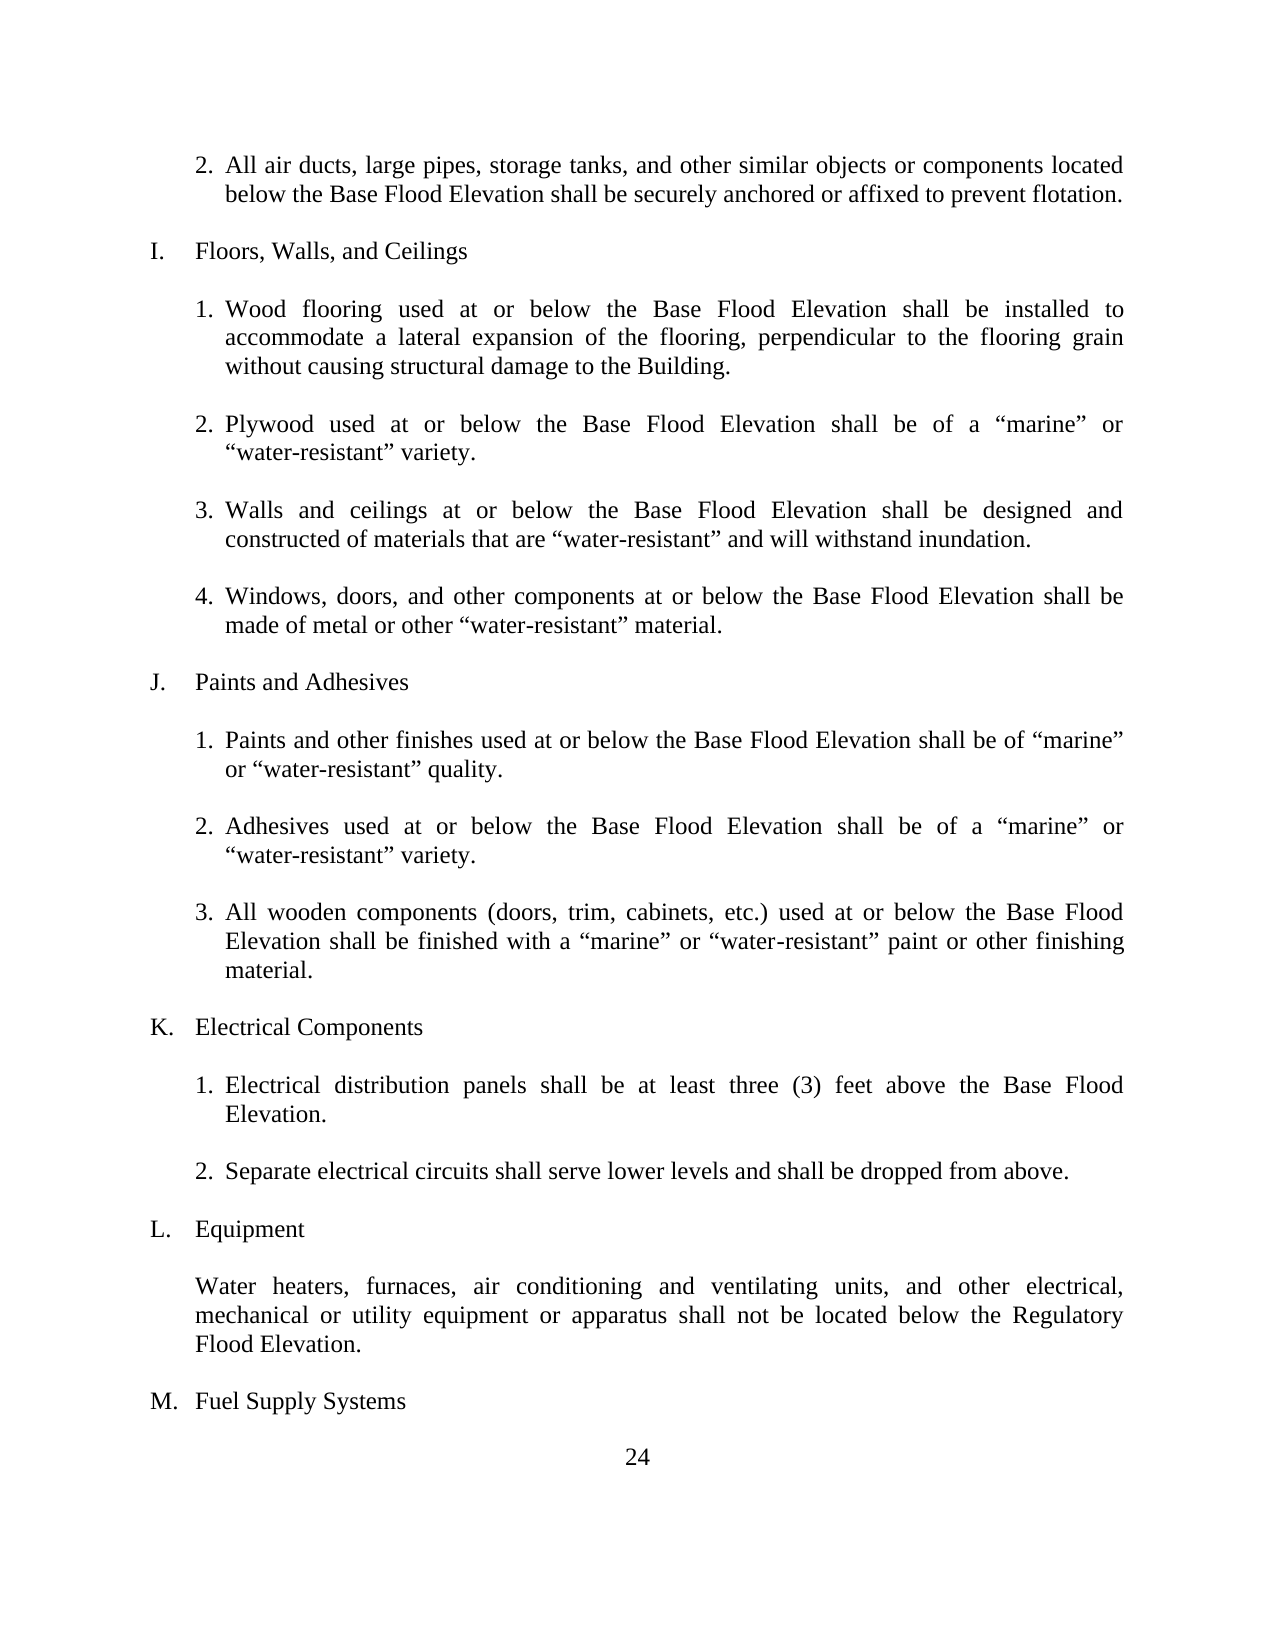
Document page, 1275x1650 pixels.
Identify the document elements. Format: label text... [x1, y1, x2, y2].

text I. Floors, Walls, and Ceilings [150, 236, 1125, 265]
text 2. All air ducts, large pipes, storage tanks, and other similar objects or components located below the Base Flood Elevation shall be securely anchored or affixed to prevent flotation. [195, 150, 1125, 207]
text Water heaters, furnaces, air conditioning and ventilating units, and other electrical, mechanical or utility equipment or apparatus shall not be located below the Regulatory Flood Elevation. [195, 1271, 1125, 1357]
text 1. Electrical distribution panels shall be at least three (3) feet above the Base Flood Elevation. [195, 1070, 1125, 1127]
text 2. Plywood used at or below the Base Flood Elevation shall be of a “marine” or “water-resistant” variety. [195, 409, 1125, 466]
text L. Equipment [150, 1214, 1125, 1242]
text 2. Separate electrical circuits shall serve lower levels and shall be dropped from above. [195, 1156, 1125, 1185]
text 1. Wood flooring used at or below the Base Flood Elevation shall be installed to accommodate a lateral expansion of the flooring, perpendicular to the flooring grain without causing structural damage to the Building. [195, 294, 1125, 380]
text 1. Paints and other finishes used at or below the Base Flood Elevation shall be of “marine” or “water-resistant” quality. [195, 725, 1125, 782]
text M. Fuel Supply Systems [150, 1386, 1125, 1415]
text 4. Windows, doors, and other components at or below the Base Flood Elevation shall be made of metal or other “water-resistant” material. [195, 581, 1125, 639]
text 3. Walls and ceilings at or below the Base Flood Elevation shall be designed and constructed of materials that are “water-resistant” and will withstand inundation. [195, 495, 1125, 552]
text 3. All wooden components (doors, trim, cabinets, etc.) used at or below the Base Flood Elevation shall be finished with a “marine” or “water-resistant” paint or other finishing material. [195, 897, 1125, 984]
text J. Paints and Adhesives [150, 667, 1125, 696]
text 2. Adhesives used at or below the Base Flood Elevation shall be of a “marine” or “water-resistant” variety. [195, 811, 1125, 869]
text K. Electrical Components [150, 1012, 1125, 1041]
